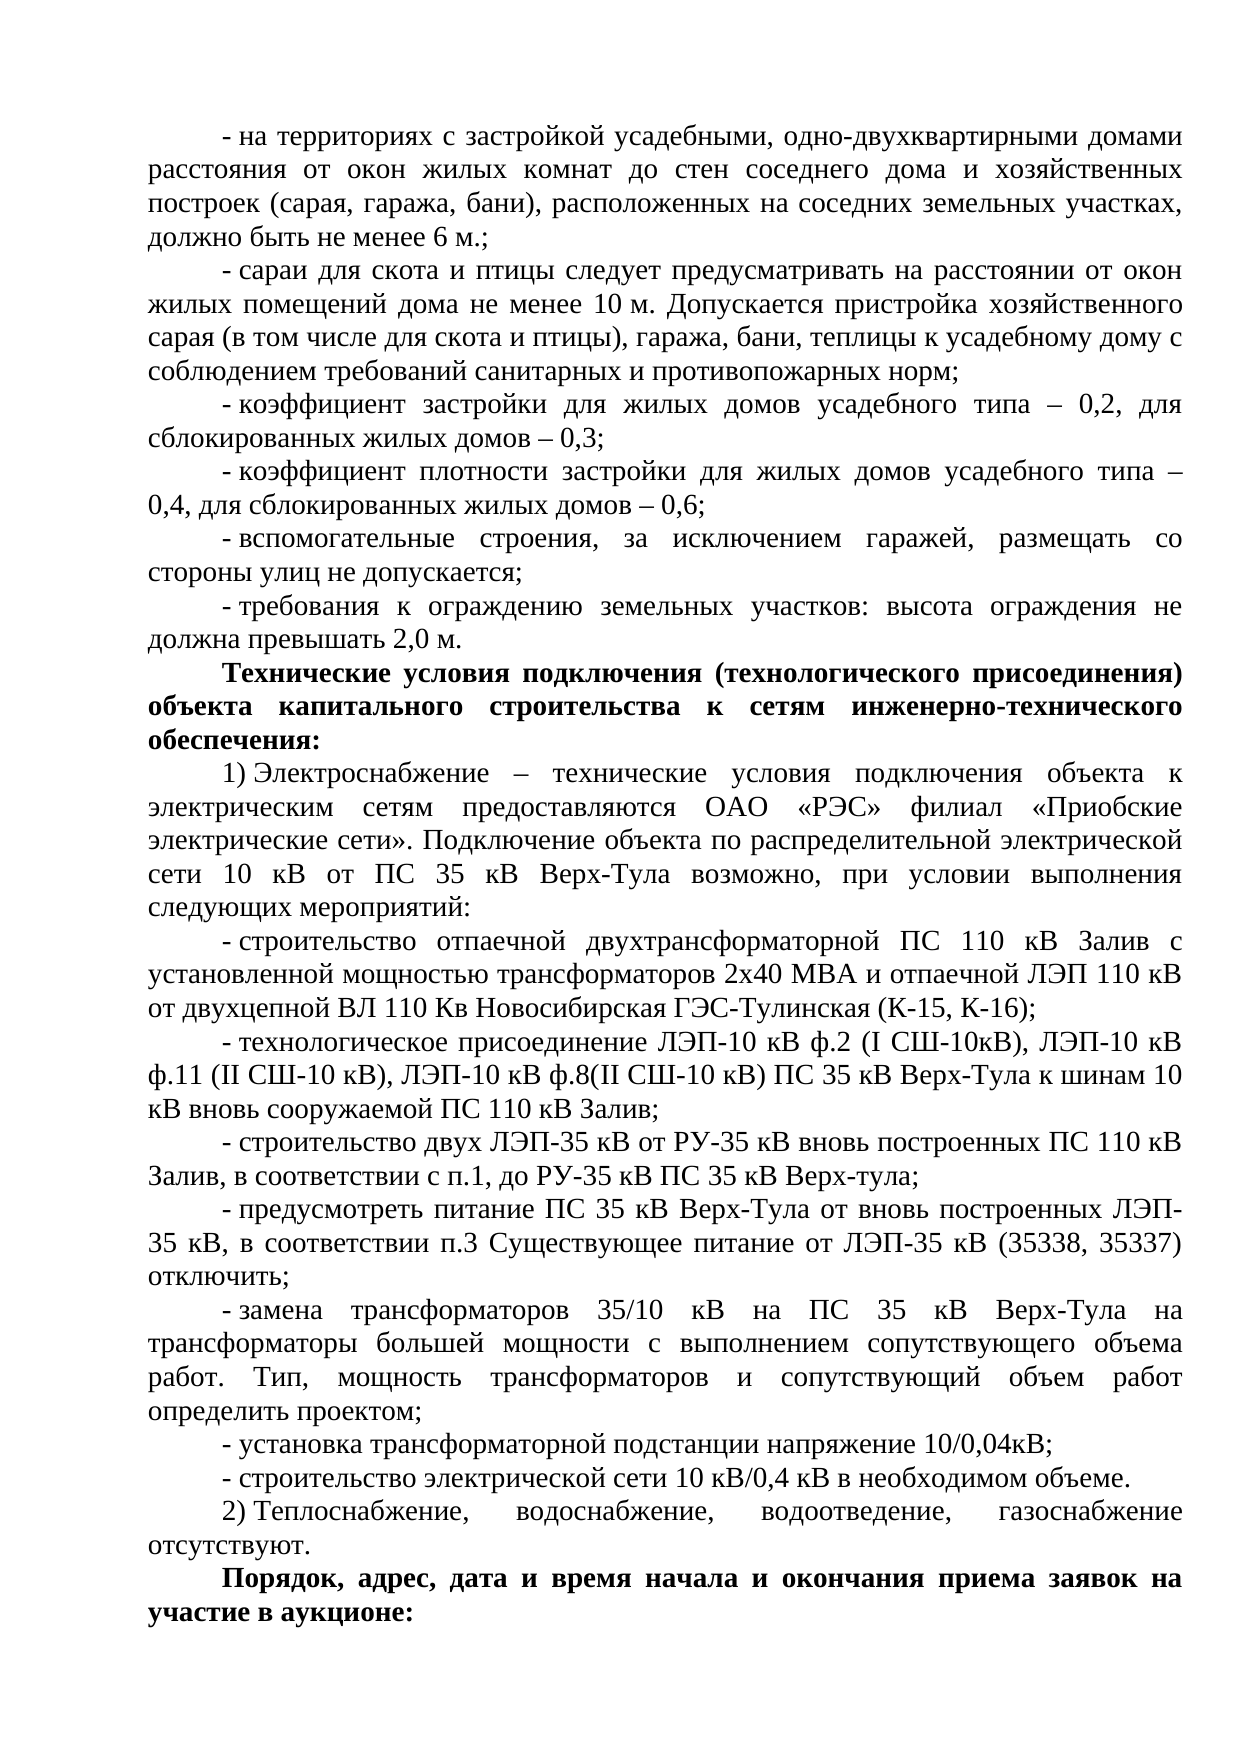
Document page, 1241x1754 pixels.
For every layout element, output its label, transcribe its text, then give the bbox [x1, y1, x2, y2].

text - строительство двух ЛЭП-35 кВ от РУ-35 кВ вновь построенных ПС 110 кВ Залив, в соответствии с п.1, до РУ-35 кВ ПС 35 кВ Верх-тула; [148, 1124, 1183, 1191]
text - установка трансформаторной подстанции напряжение 10/0,04кВ; [148, 1426, 1183, 1460]
text - требования к ограждению земельных участков: высота ограждения не должна превышать 2,0 м. [148, 588, 1183, 655]
text Порядок, адрес, дата и время начала и окончания приема заявок на участие в аукционе: [148, 1560, 1183, 1627]
text - на территориях с застройкой усадебными, одно-двухквартирными домами расстояния от окон жилых комнат до стен соседнего дома и хозяйственных построек (сарая, гаража, бани), расположенных на соседних земельных участках, должно быть не менее 6 м.; [148, 118, 1183, 252]
text - строительство отпаечной двухтрансформаторной ПС 110 кВ Залив с установленной мощностью трансформаторов 2х40 МВА и отпаечной ЛЭП 110 кВ от двухцепной ВЛ 110 Кв Новосибирская ГЭС-Тулинская (К-15, К-16); [148, 923, 1183, 1024]
text 2) Теплоснабжение, водоснабжение, водоотведение, газоснабжение отсутствуют. [148, 1493, 1183, 1560]
text - вспомогательные строения, за исключением гаражей, размещать со стороны улиц не допускается; [148, 521, 1183, 588]
text 1) Электроснабжение – технические условия подключения объекта к электрическим сетям предоставляются ОАО «РЭС» филиал «Приобские электрические сети». Подключение объекта по распределительной электрической сети 10 кВ от ПС 35 кВ Верх-Тула возможно, при условии выполнения следующих мероприятий: [148, 755, 1183, 923]
text - сараи для скота и птицы следует предусматривать на расстоянии от окон жилых помещений дома не менее 10 м. Допускается пристройка хозяйственного сарая (в том числе для скота и птицы), гаража, бани, теплицы к усадебному дому с соблюдением требований санитарных и противопожарных норм; [148, 252, 1183, 386]
text Технические условия подключения (технологического присоединения) объекта капитального строительства к сетям инженерно-технического обеспечения: [148, 655, 1183, 755]
text - коэффициент застройки для жилых домов усадебного типа – 0,2, для сблокированных жилых домов – 0,3; [148, 386, 1183, 453]
text - замена трансформаторов 35/10 кВ на ПС 35 кВ Верх-Тула на трансформаторы большей мощности с выполнением сопутствующего объема работ. Тип, мощность трансформаторов и сопутствующий объем работ определить проектом; [148, 1292, 1183, 1426]
text - коэффициент плотности застройки для жилых домов усадебного типа – 0,4, для сблокированных жилых домов – 0,6; [148, 453, 1183, 521]
text - предусмотреть питание ПС 35 кВ Верх-Тула от вновь построенных ЛЭП-35 кВ, в соответствии п.3 Существующее питание от ЛЭП-35 кВ (35338, 35337) отключить; [148, 1191, 1183, 1292]
text - технологическое присоединение ЛЭП-10 кВ ф.2 (I СШ-10кВ), ЛЭП-10 кВ ф.11 (II СШ-10 кВ), ЛЭП-10 кВ ф.8(II СШ-10 кВ) ПС 35 кВ Верх-Тула к шинам 10 кВ вновь сооружаемой ПС 110 кВ Залив; [148, 1024, 1183, 1124]
text - строительство электрической сети 10 кВ/0,4 кВ в необходимом объеме. [148, 1460, 1183, 1493]
